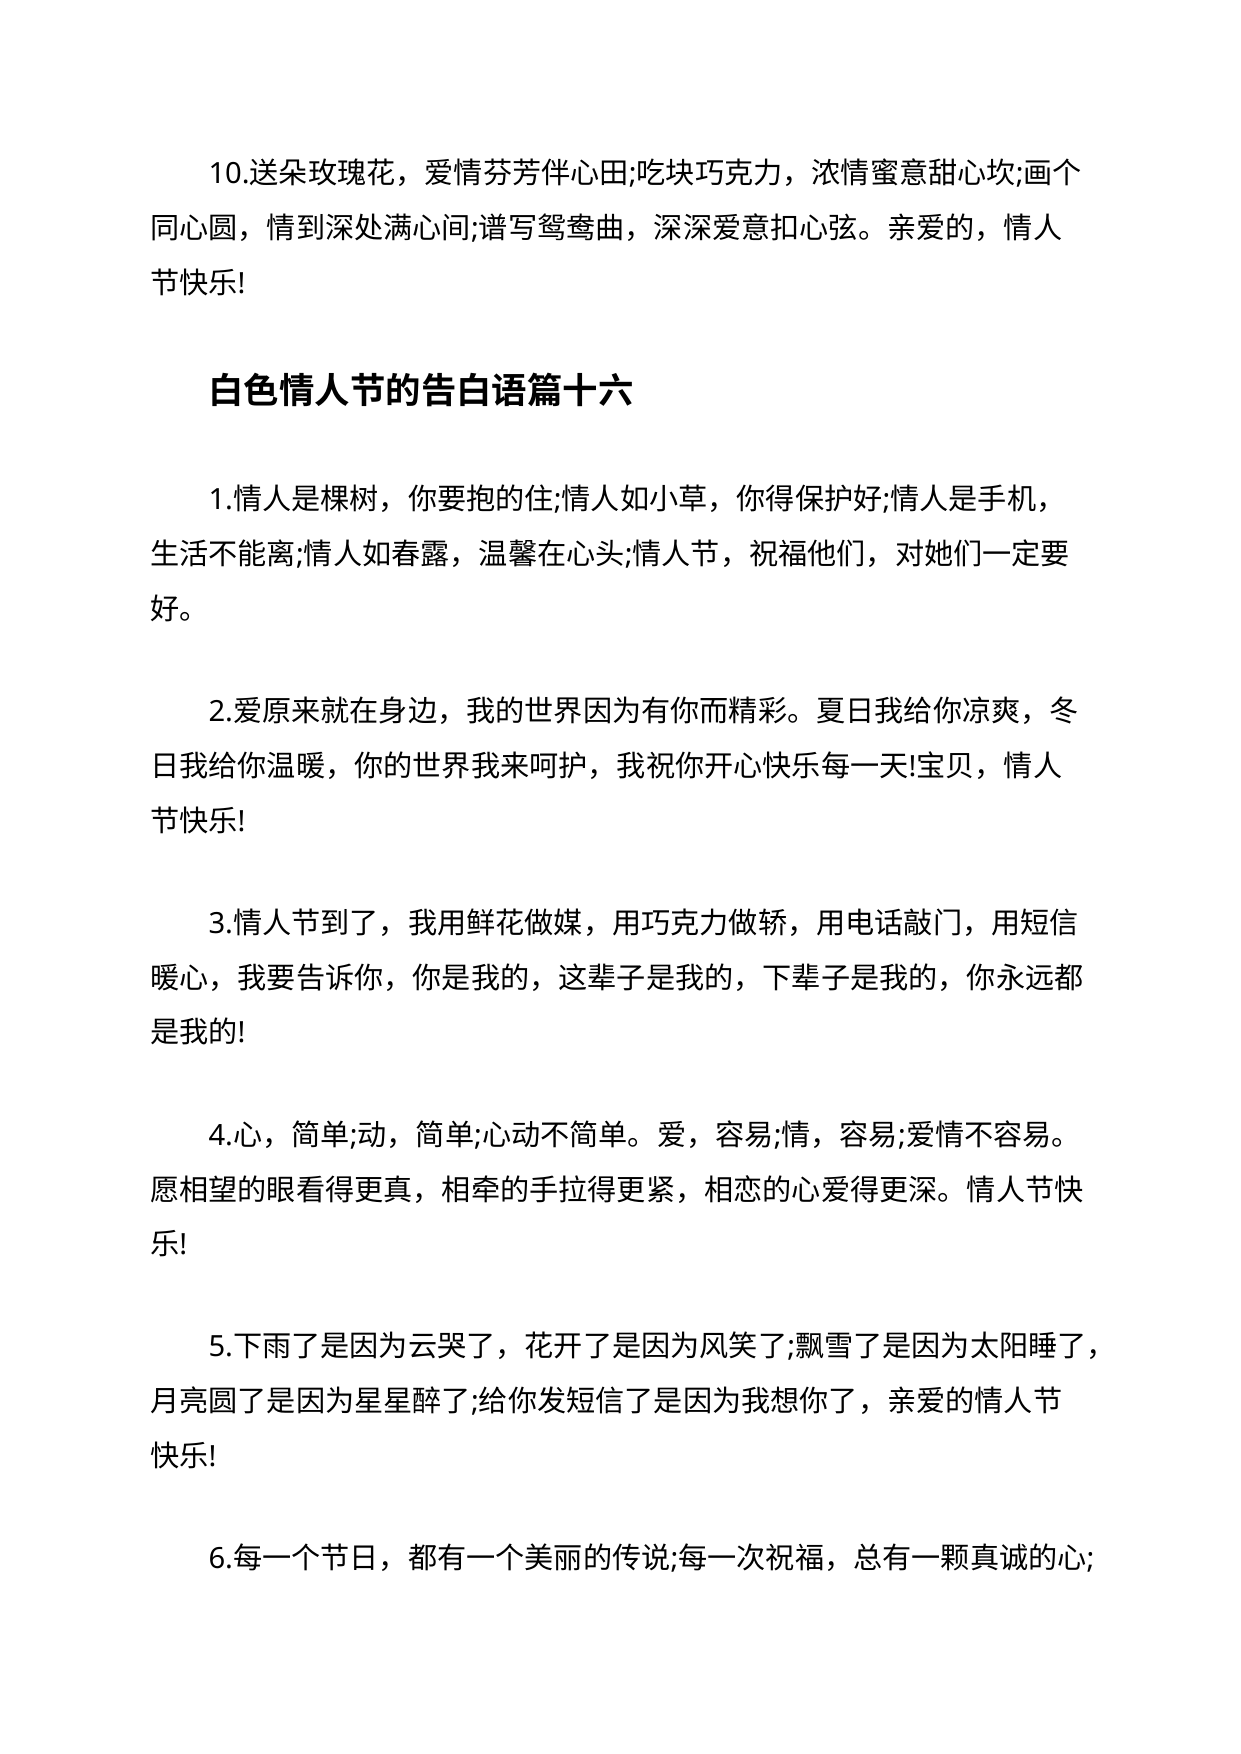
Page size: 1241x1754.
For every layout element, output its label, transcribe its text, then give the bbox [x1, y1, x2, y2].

text 4.心，简单;动，简单;心动不简单。爱，容易;情，容易;爱情不容易。愿相望的眼看得更真，相牵的手拉得更紧，相恋的心爱得更深。情人节快乐! [150, 1111, 1090, 1263]
text 1.情人是棵树，你要抱的住;情人如小草，你得保护好;情人是手机，生活不能离;情人如春露，温馨在心头;情人节，祝福他们，对她们一定要好。 [150, 475, 1090, 628]
text 5.下雨了是因为云哭了，花开了是因为风笑了;飘雪了是因为太阳睡了，月亮圆了是因为星星醉了;给你发短信了是因为我想你了，亲爱的情人节快乐! [150, 1323, 1090, 1475]
text 白色情人节的告白语篇十六 [150, 362, 1090, 413]
text 3.情人节到了，我用鲜花做媒，用巧克力做轿，用电话敲门，用短信暖心，我要告诉你，你是我的，这辈子是我的，下辈子是我的，你永远都是我的! [150, 899, 1090, 1051]
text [150, 1535, 1090, 1577]
text 2.爱原来就在身边，我的世界因为有你而精彩。夏日我给你凉爽，冬日我给你温暖，你的世界我来呵护，我祝你开心快乐每一天!宝贝，情人节快乐! [150, 687, 1090, 839]
text 10.送朵玫瑰花，爱情芬芳伴心田;吃块巧克力，浓情蜜意甜心坎;画个同心圆，情到深处满心间;谱写鸳鸯曲，深深爱意扣心弦。亲爱的，情人节快乐! [150, 150, 1090, 302]
